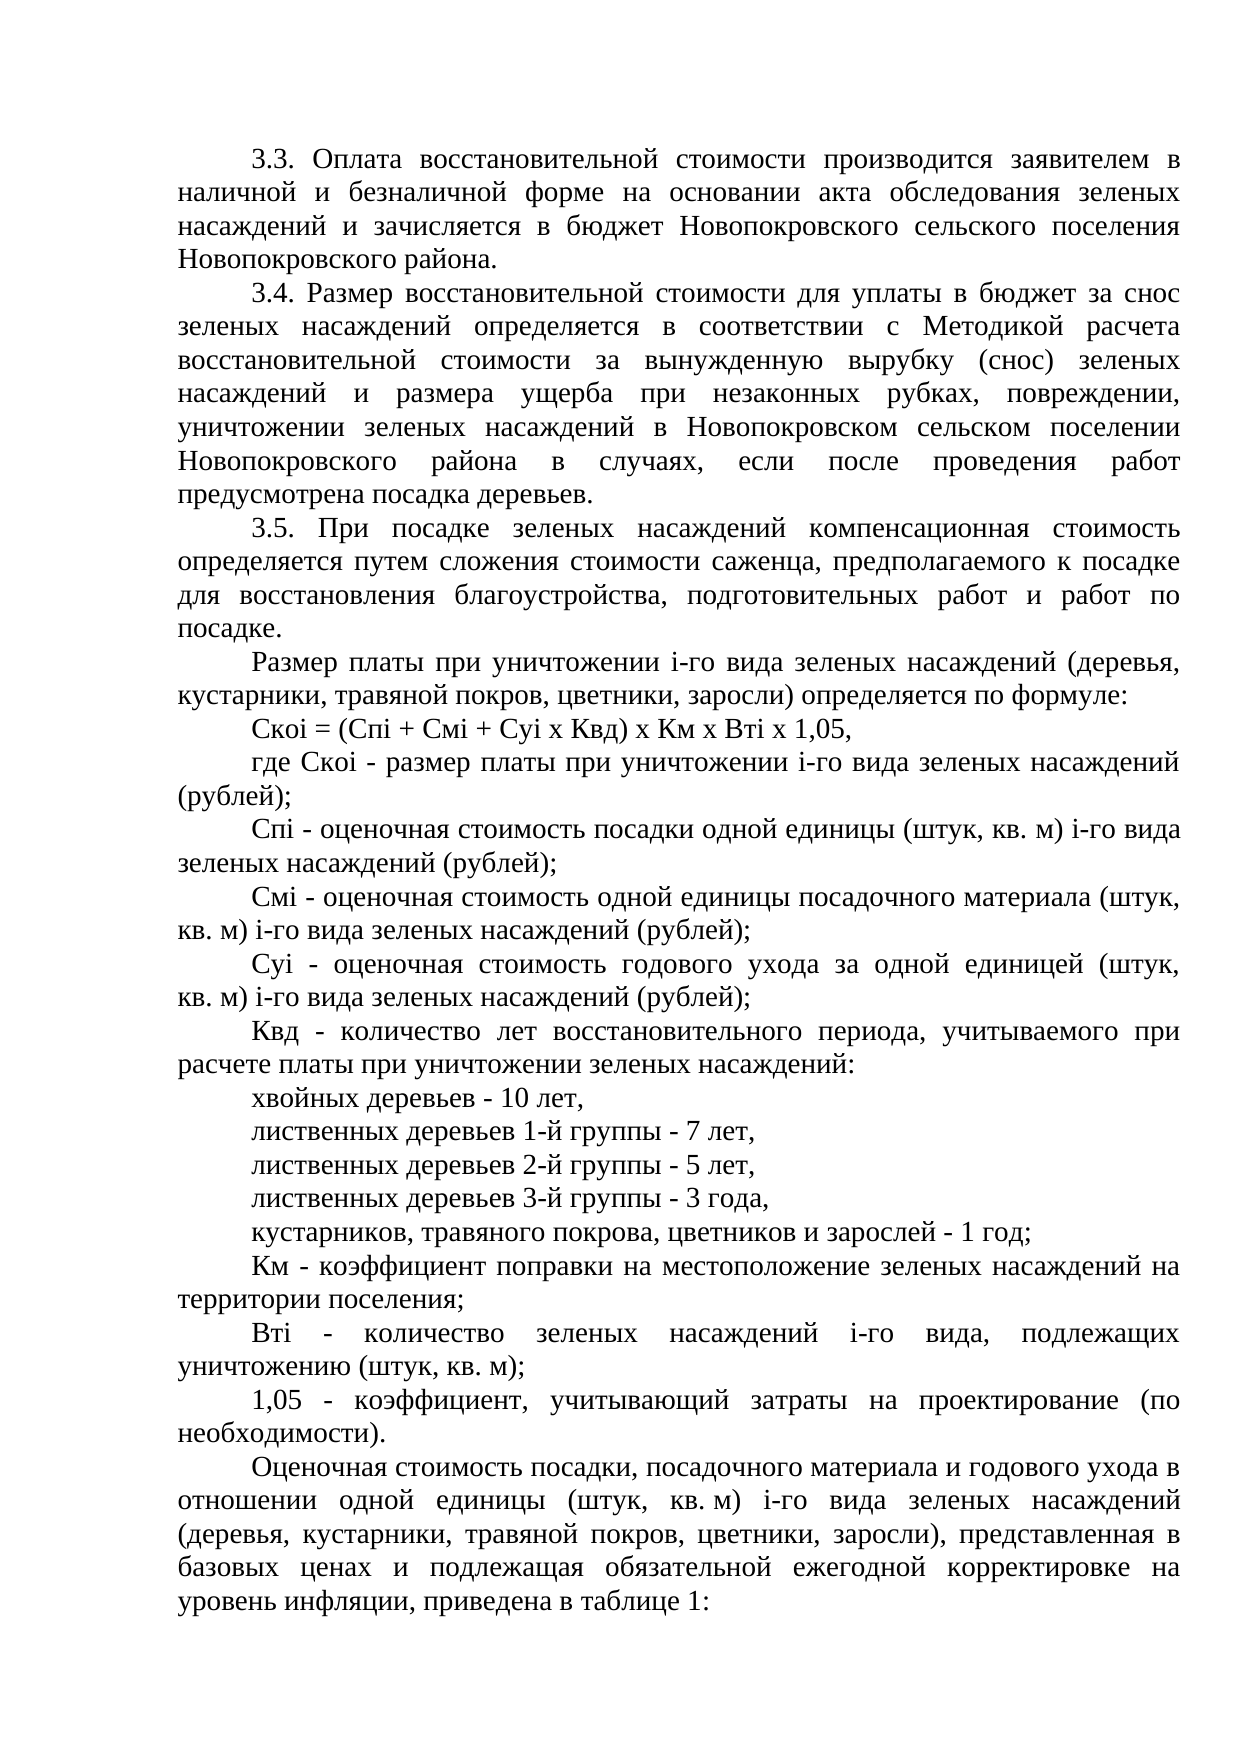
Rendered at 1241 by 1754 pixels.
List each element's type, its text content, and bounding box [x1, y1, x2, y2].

text кустарников, травяного покрова, цветников и зарослей - 1 год; [177, 1214, 1181, 1248]
text 3.5. При посадке зеленых насаждений компенсационная стоимость определяется путем сложения стоимости саженца, предполагаемого к посадке для восстановления благоустройства, подготовительных работ и работ по посадке. [177, 510, 1181, 644]
text Км - коэффициент поправки на местоположение зеленых насаждений на территории поселения; [177, 1248, 1181, 1315]
text Оценочная стоимость посадки, посадочного материала и годового ухода в отношении одной единицы (штук, кв. м) i-го вида зеленых насаждений (деревья, кустарники, травяной покров, цветники, заросли), представленная в базовых ценах и подлежащая обязательной ежегодной корректировке на уровень инфляции, приведена в таблице 1: [177, 1449, 1181, 1617]
text Размер платы при уничтожении i-го вида зеленых насаждений (деревья, кустарники, травяной покров, цветники, заросли) определяется по формуле: [177, 644, 1181, 711]
text Втi - количество зеленых насаждений i-го вида, подлежащих уничтожению (штук, кв. м); [177, 1315, 1181, 1382]
text лиственных деревьев 3-й группы - 3 года, [177, 1181, 1181, 1214]
text Смi - оценочная стоимость одной единицы посадочного материала (штук, кв. м) i-го вида зеленых насаждений (рублей); [177, 879, 1181, 946]
text Квд - количество лет восстановительного периода, учитываемого при расчете платы при уничтожении зеленых насаждений: [177, 1013, 1181, 1080]
text 1,05 - коэффициент, учитывающий затраты на проектирование (по необходимости). [177, 1382, 1181, 1449]
text Скоi = (Спi + Смi + Суi х Квд) х Км х Втi х 1,05, [177, 711, 1181, 744]
text Спi - оценочная стоимость посадки одной единицы (штук, кв. м) i-го вида зеленых насаждений (рублей); [177, 812, 1181, 879]
text 3.4. Размер восстановительной стоимости для уплаты в бюджет за снос зеленых насаждений определяется в соответствии с Методикой расчета восстановительной стоимости за вынужденную вырубку (снос) зеленых насаждений и размера ущерба при незаконных рубках, повреждении, уничтожении зеленых насаждений в Новопокровском сельском поселении Новопокровского района в случаях, если после проведения работ предусмотрена посадка деревьев. [177, 275, 1181, 510]
text лиственных деревьев 1-й группы - 7 лет, [177, 1113, 1181, 1147]
text 3.3. Оплата восстановительной стоимости производится заявителем в наличной и безналичной форме на основании акта обследования зеленых насаждений и зачисляется в бюджет Новопокровского сельского поселения Новопокровского района. [177, 141, 1181, 275]
text хвойных деревьев - 10 лет, [177, 1080, 1181, 1113]
text Суi - оценочная стоимость годового ухода за одной единицей (штук, кв. м) i-го вида зеленых насаждений (рублей); [177, 946, 1181, 1013]
text лиственных деревьев 2-й группы - 5 лет, [177, 1147, 1181, 1181]
text где Скоi - размер платы при уничтожении i-го вида зеленых насаждений (рублей); [177, 744, 1181, 812]
